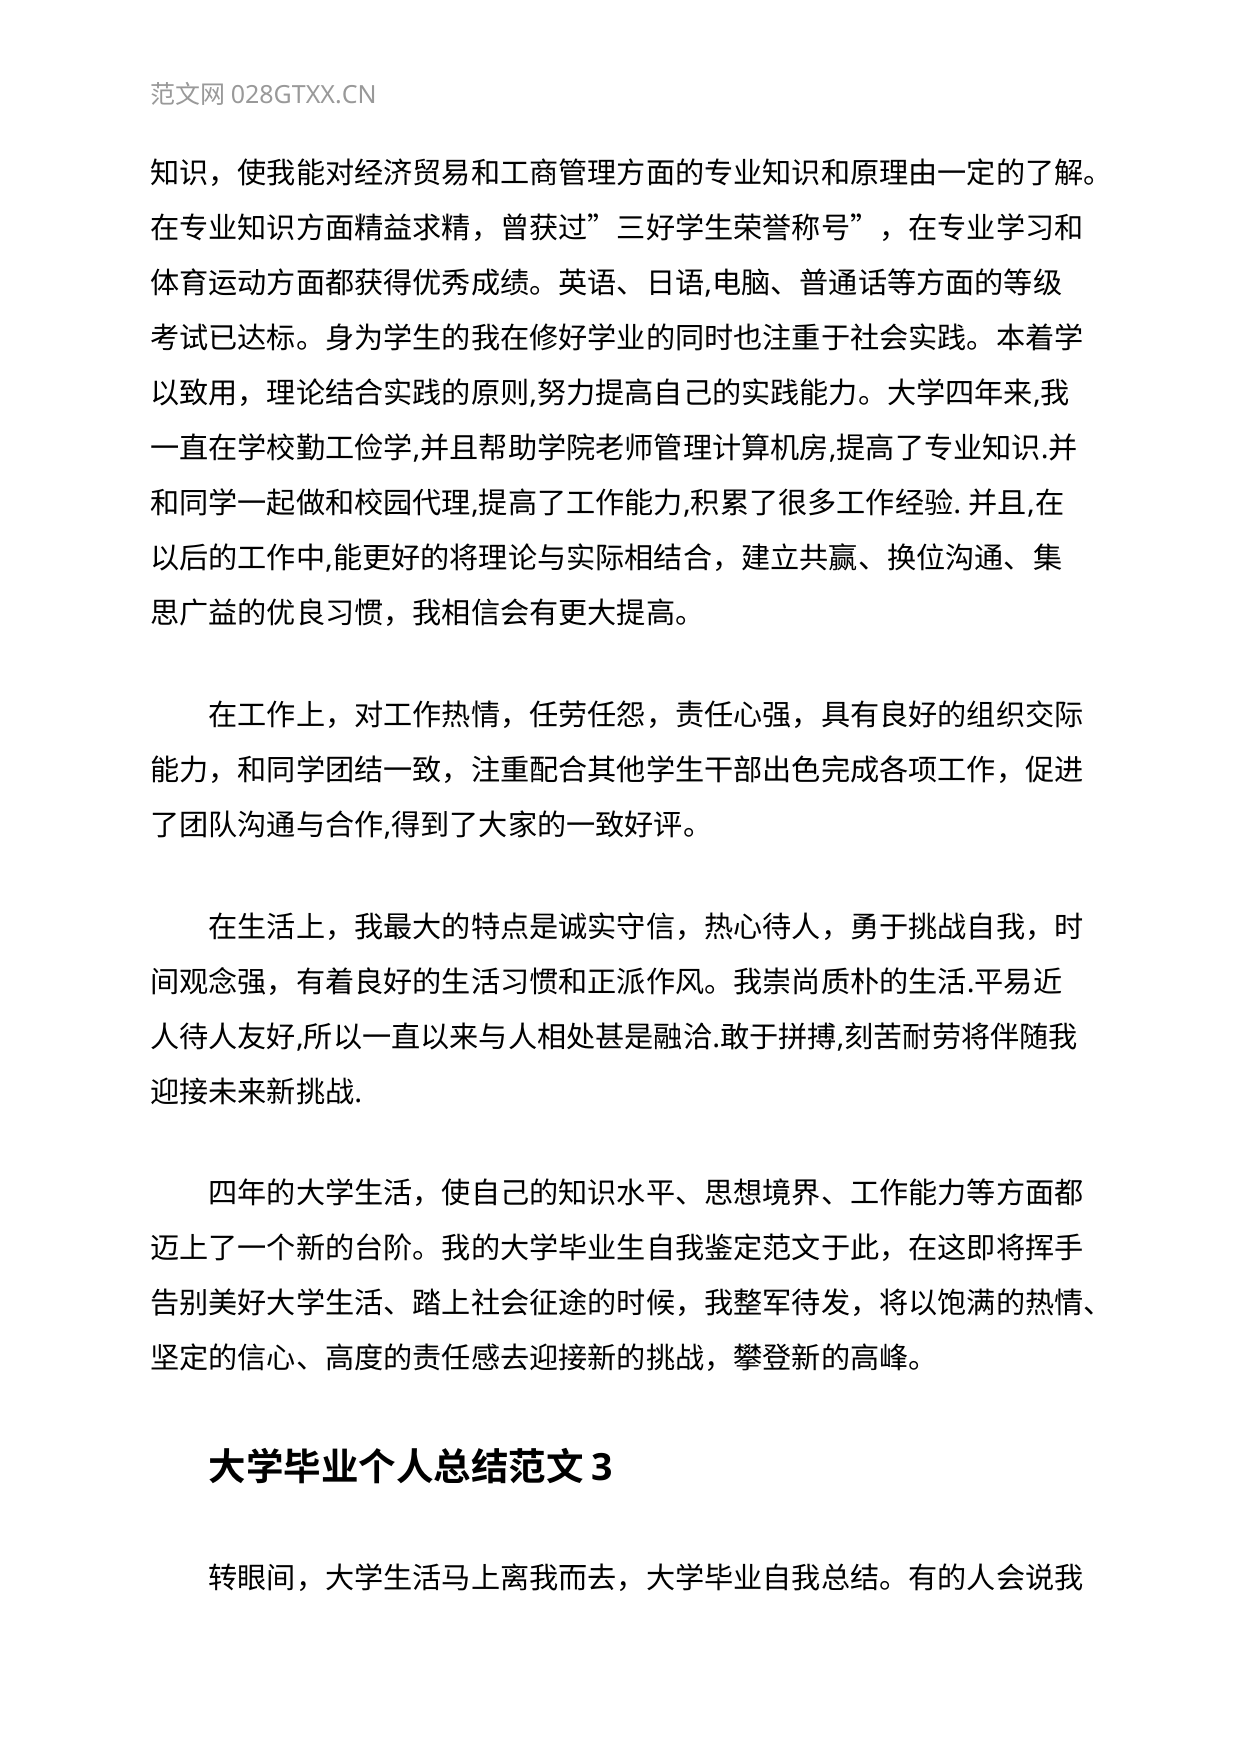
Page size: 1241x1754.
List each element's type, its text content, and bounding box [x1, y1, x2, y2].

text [150, 1554, 1090, 1596]
text 在生活上，我最大的特点是诚实守信，热心待人，勇于挑战自我，时间观念强，有着良好的生活习惯和正派作风。我崇尚质朴的生活.平易近人待人友好,所以一直以来与人相处甚是融洽.敢于拼搏,刻苦耐劳将伴随我迎接未来新挑战. [150, 903, 1090, 1111]
text 在工作上，对工作热情，任劳任怨，责任心强，具有良好的组织交际能力，和同学团结一致，注重配合其他学生干部出色完成各项工作，促进了团队沟通与合作,得到了大家的一致好评。 [150, 691, 1090, 844]
text 大学毕业个人总结范文3 [150, 1437, 1090, 1491]
text 四年的大学生活，使自己的知识水平、思想境界、工作能力等方面都迈上了一个新的台阶。我的大学毕业生自我鉴定范文于此，在这即将挥手告别美好大学生活、踏上社会征途的时候，我整军待发，将以饱满的热情、坚定的信心、高度的责任感去迎接新的挑战，攀登新的高峰。 [150, 1170, 1090, 1377]
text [150, 150, 1090, 632]
